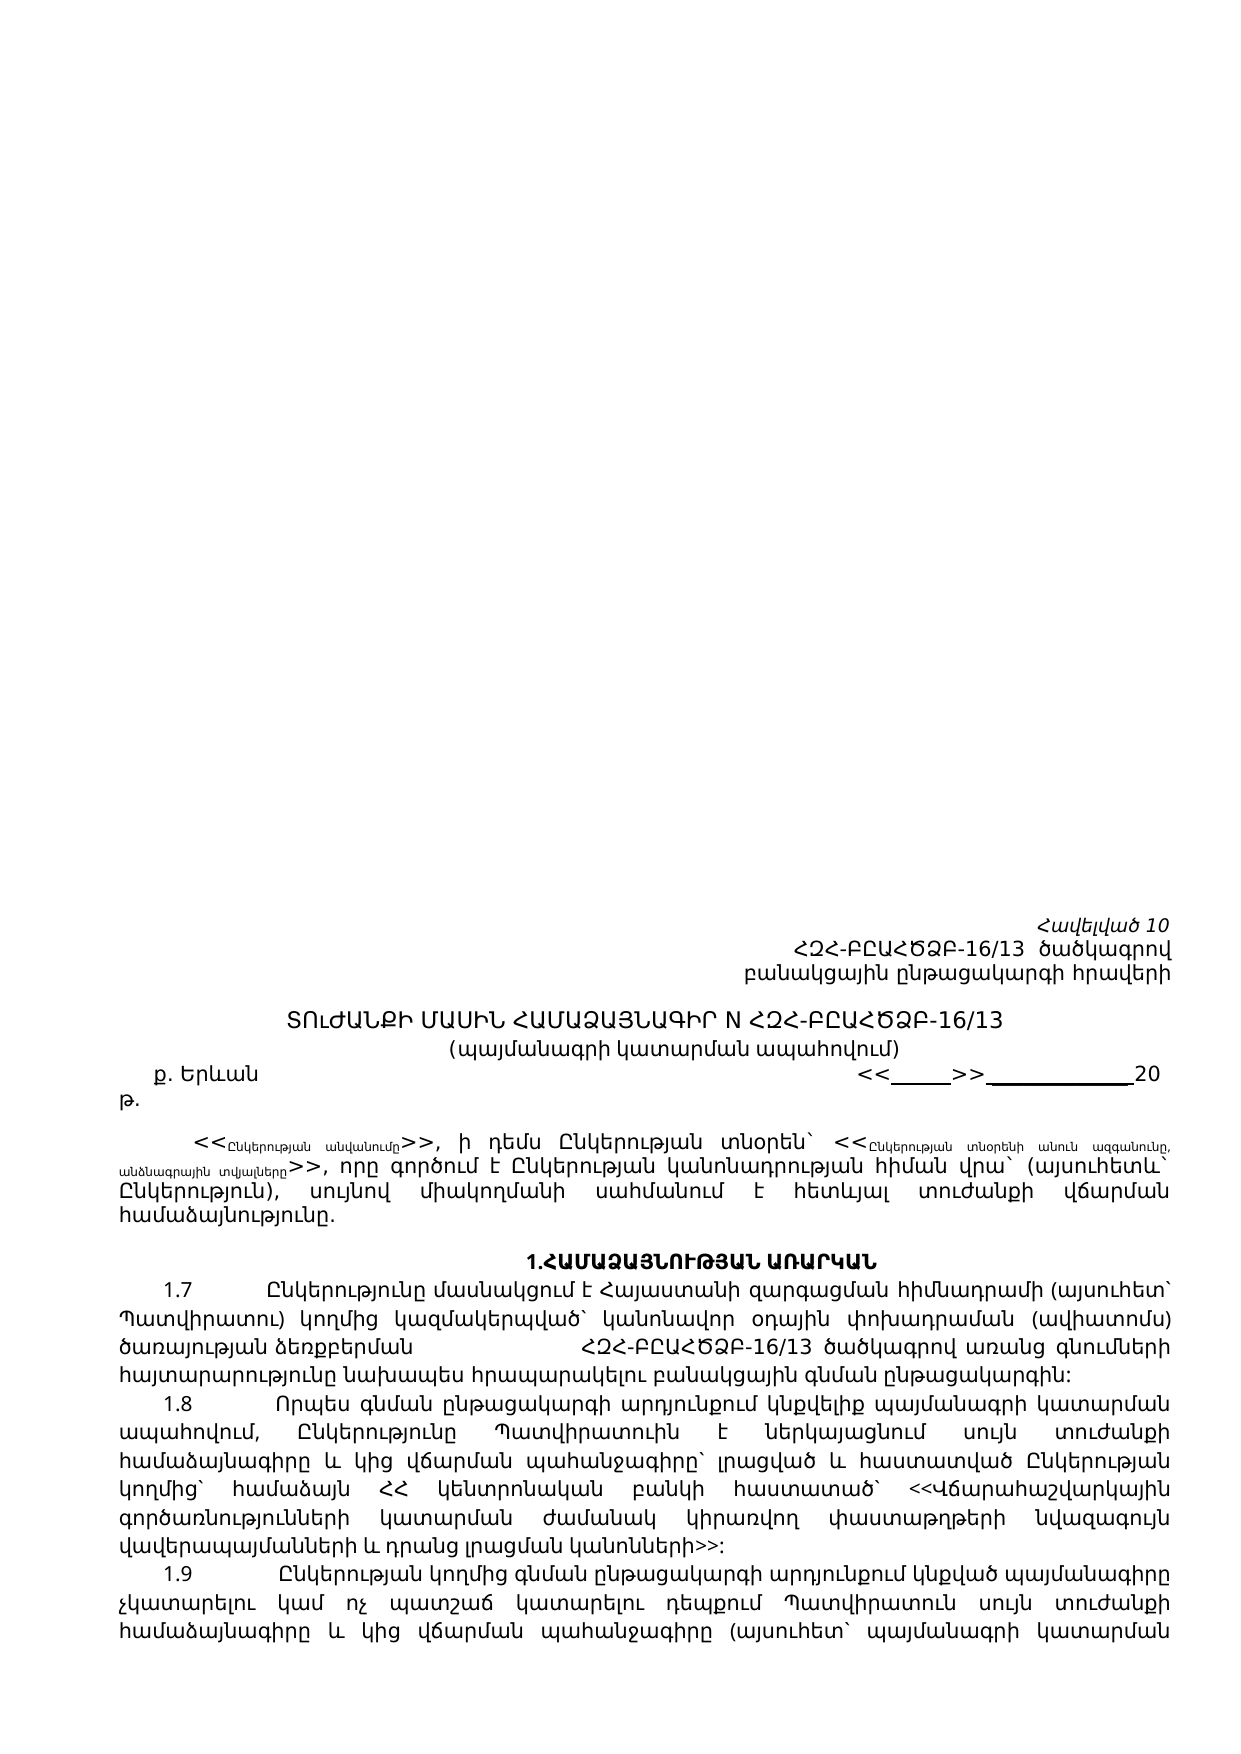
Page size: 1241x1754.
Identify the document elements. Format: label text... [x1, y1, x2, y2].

text բանակցային ընթացակարգի հրավերի [118, 961, 1171, 985]
list Ընկերությունը մասնակցում է Հայաստանի զարգացման հիմնադրամի (այսուհետ` Պատվիրատու) կողմից կազմակերպված` կանոնավոր օդային փոխադրաման (ավիատոմս) ծառայության ձեռքբերման ՀԶՀ-ԲԸԱՀԾՁԲ-16/13 ծածկագրով առանց գնումների հայտարարությունը նախապես հրապարակելու բանակցային գնման ընթացակարգին: [118, 1275, 1171, 1389]
text ՀԶՀ-ԲԸԱՀԾՁԲ-16/13 ծածկագրով [118, 937, 1171, 961]
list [118, 1559, 1171, 1645]
text 1.ՀԱՄԱՁԱՅՆՈՒԹՅԱՆ ԱՌԱՐԿԱՆ [156, 1247, 1171, 1275]
text ք. Երևան << >> _____________ 20 թ. [118, 1062, 1171, 1111]
text (պայմանագրի կատարման ապահովում) [118, 1034, 1171, 1062]
text ՏՈւԺԱՆՔԻ ՄԱՍԻՆ ՀԱՄԱՁԱՅՆԱԳԻՐ N ՀԶՀ-ԲԸԱՀԾՁԲ-16/13 [118, 1007, 1171, 1034]
text <<Ընկերության անվանումը>>, ի դեմս Ընկերության տնօրեն` <<Ընկերության տնօրենի անուն ազգանունը, անձնագրային տվյալները>>, որը գործում է Ընկերության կանոնադրության հիման վրա` (այսուհետև` Ընկերություն), սույնով միակողմանի սահմանում է հետևյալ տուժանքի վճարման համաձայնությունը. [118, 1130, 1171, 1227]
text Հավելված 10 [118, 915, 1171, 937]
list Որպես գնման ընթացակարգի արդյունքում կնքվելիք պայմանագրի կատարման ապահովում, Ընկերությունը Պատվիրատուին է ներկայացնում սույն տուժանքի համաձայնագիրը և կից վճարման պահանջագիրը` լրացված և հաստատված Ընկերության կողմից` համաձայն ՀՀ կենտրոնական բանկի հաստատած` <<Վճարահաշվարկային գործառնությունների կատարման ժամանակ կիրառվող փաստաթղթերի նվազագույն վավերապայմանների և դրանց լրացման կանոնների>>: [118, 1389, 1171, 1559]
